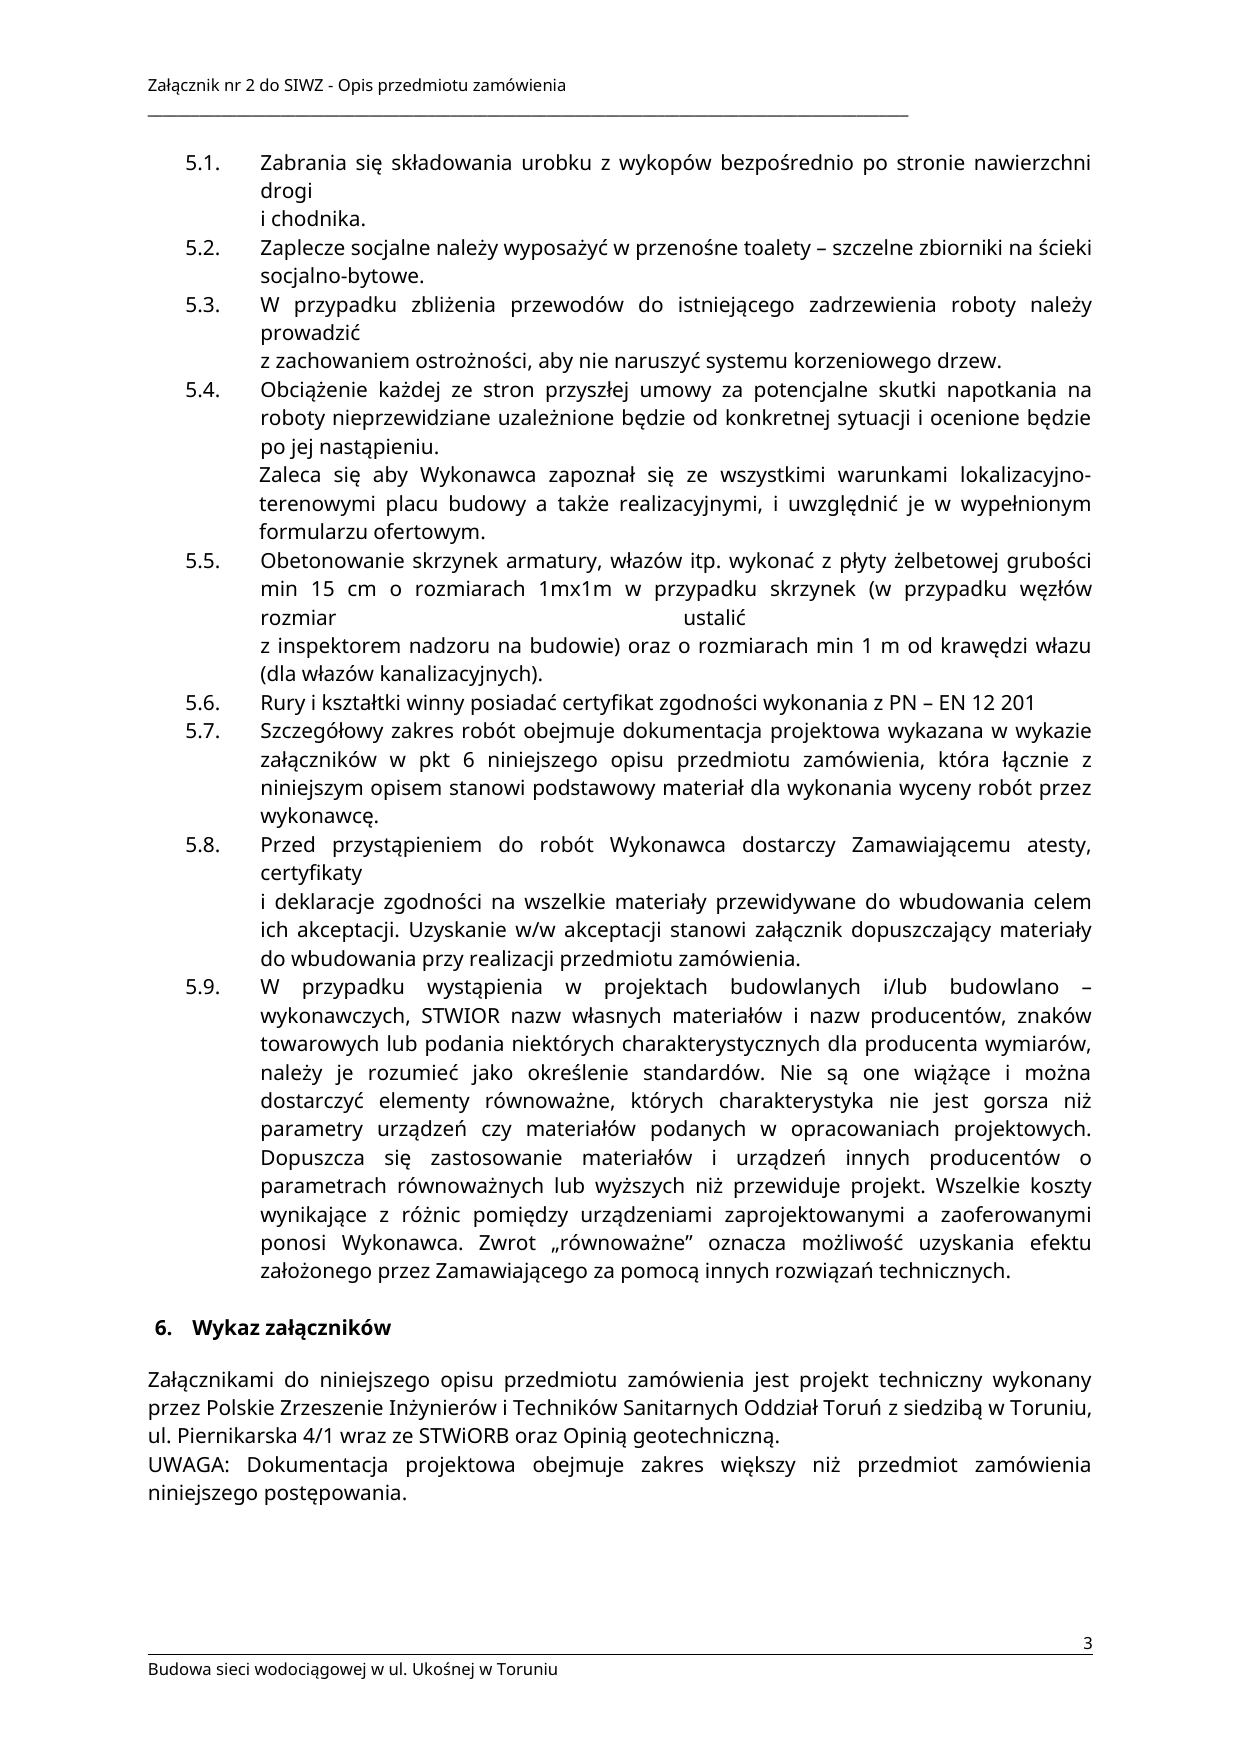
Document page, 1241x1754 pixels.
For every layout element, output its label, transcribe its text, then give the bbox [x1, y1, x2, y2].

list Zabrania się składowania urobku z wykopów bezpośrednio po stronie nawierzchni drogi i chodnika. [185, 148, 1093, 233]
list W przypadku wystąpienia w projektach budowlanych i/lub budowlano – wykonawczych, STWIOR nazw własnych materiałów i nazw producentów, znaków towarowych lub podania niektórych charakterystycznych dla producenta wymiarów, należy je rozumieć jako określenie standardów. Nie są one wiążące i można dostarczyć elementy równoważne, których charakterystyka nie jest gorsza niż parametry urządzeń czy materiałów podanych w opracowaniach projektowych. Dopuszcza się zastosowanie materiałów i urządzeń innych producentów o parametrach równoważnych lub wyższych niż przewiduje projekt. Wszelkie koszty wynikające z różnic pomiędzy urządzeniami zaprojektowanymi a zaoferowanymi ponosi Wykonawca. Zwrot „równoważne” oznacza możliwość uzyskania efektu założonego przez Zamawiającego za pomocą innych rozwiązań technicznych. [185, 972, 1093, 1285]
list W przypadku zbliżenia przewodów do istniejącego zadrzewienia roboty należy prowadzić z zachowaniem ostrożności, aby nie naruszyć systemu korzeniowego drzew. [185, 290, 1093, 375]
list Wykaz załączników [154, 1313, 1093, 1342]
text UWAGA: Dokumentacja projektowa obejmuje zakres większy niż przedmiot zamówienia niniejszego postępowania. [148, 1450, 1093, 1507]
text Załącznikami do niniejszego opisu przedmiotu zamówienia jest projekt techniczny wykonany przez Polskie Zrzeszenie Inżynierów i Techników Sanitarnych Oddział Toruń z siedzibą w Toruniu, ul. Piernikarska 4/1 wraz ze STWiORB oraz Opinią geotechniczną. [148, 1365, 1093, 1450]
list Szczegółowy zakres robót obejmuje dokumentacja projektowa wykazana w wykazie załączników w pkt 6 niniejszego opisu przedmiotu zamówienia, która łącznie z niniejszym opisem stanowi podstawowy materiał dla wykonania wyceny robót przez wykonawcę. [185, 716, 1093, 830]
list Rury i kształtki winny posiadać certyfikat zgodności wykonania z PN – EN 12 201 [185, 688, 1093, 716]
text Zaleca się aby Wykonawca zapoznał się ze wszystkimi warunkami lokalizacyjno-terenowymi placu budowy a także realizacyjnymi, i uwzględnić je w wypełnionym formularzu ofertowym. [259, 460, 1093, 546]
list Przed przystąpieniem do robót Wykonawca dostarczy Zamawiającemu atesty, certyfikaty i deklaracje zgodności na wszelkie materiały przewidywane do wbudowania celem ich akceptacji. Uzyskanie w/w akceptacji stanowi załącznik dopuszczający materiały do wbudowania przy realizacji przedmiotu zamówienia. [185, 830, 1093, 972]
list Zaplecze socjalne należy wyposażyć w przenośne toalety – szczelne zbiorniki na ścieki socjalno-bytowe. [185, 233, 1093, 290]
list Obciążenie każdej ze stron przyszłej umowy za potencjalne skutki napotkania na roboty nieprzewidziane uzależnione będzie od konkretnej sytuacji i ocenione będzie po jej nastąpieniu. [185, 375, 1093, 460]
list Obetonowanie skrzynek armatury, włazów itp. wykonać z płyty żelbetowej grubości min 15 cm o rozmiarach 1mx1m w przypadku skrzynek (w przypadku węzłów rozmiar ustalić z inspektorem nadzoru na budowie) oraz o rozmiarach min 1 m od krawędzi włazu (dla włazów kanalizacyjnych). [185, 546, 1093, 688]
